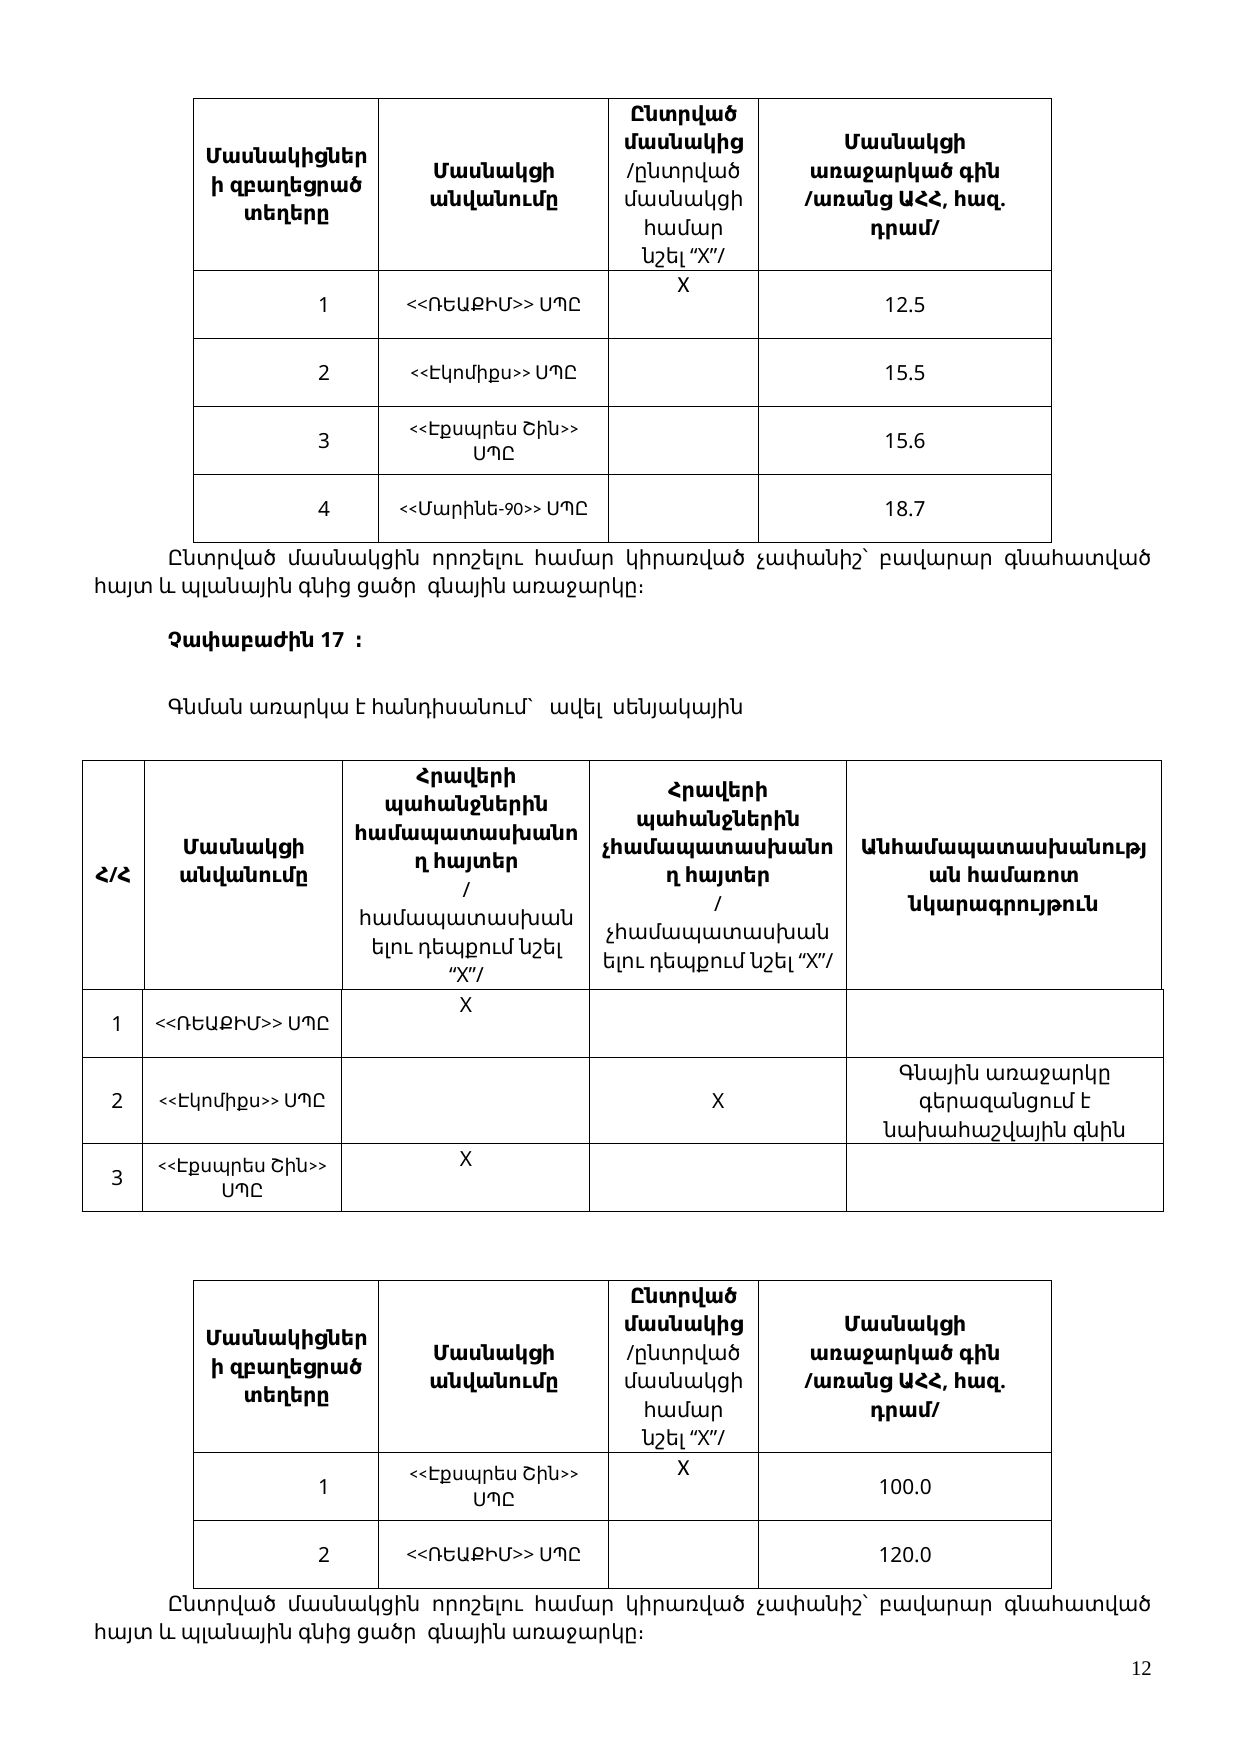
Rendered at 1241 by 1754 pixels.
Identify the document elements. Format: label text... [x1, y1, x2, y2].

table_cell X [342, 1144, 589, 1211]
table_header Անհամապատասխանության համառոտ նկարագրույթուն [847, 761, 1161, 989]
table_cell 4 [194, 475, 378, 542]
table_cell [609, 475, 758, 542]
table_cell 120.0 [759, 1521, 1051, 1588]
table_header Մասնակիցների զբաղեցրած տեղերը [194, 1281, 378, 1452]
table_header Մասնակցի անվանումը [145, 761, 342, 989]
table_header Հ/Հ [83, 761, 144, 989]
table_cell 18.7 [759, 475, 1051, 542]
table_cell 1 [194, 271, 378, 338]
table_cell [609, 1521, 758, 1588]
table_cell X [590, 1058, 846, 1143]
table_cell 2 [194, 339, 378, 406]
table_cell [847, 1144, 1163, 1211]
table_header Մասնակցի անվանումը [379, 1281, 608, 1452]
table_header Մասնակիցների զբաղեցրած տեղերը [194, 99, 378, 269]
text Ընտրված մասնակցին որոշելու համար կիրառված չափանիշ՝ բավարար գնահատված հայտ և պլանային գնից ցածր գնային առաջարկը։ [94, 543, 1152, 600]
table_cell 15.5 [759, 339, 1051, 406]
table_cell <<ՌԵԱՔԻՄ>> ՍՊԸ [379, 1521, 608, 1588]
table_cell 3 [83, 1144, 142, 1211]
table_cell <<Էքսպրես Շին>> ՍՊԸ [143, 1144, 341, 1211]
table_cell 12.5 [759, 271, 1051, 338]
table_cell <<Էկոմիքս>> ՍՊԸ [143, 1058, 341, 1143]
table_cell 2 [83, 1058, 142, 1143]
table_cell <<ՌԵԱՔԻՄ>> ՍՊԸ [379, 271, 608, 338]
table_cell 1 [194, 1453, 378, 1520]
text Չափաբաժին 17 ։ [94, 625, 1152, 653]
table_header Մասնակցի անվանումը [379, 99, 608, 269]
text Ընտրված մասնակցին որոշելու համար կիրառված չափանիշ՝ բավարար գնահատված հայտ և պլանային գնից ցածր գնային առաջարկը։ [94, 1589, 1152, 1646]
table_cell 1 [83, 990, 142, 1057]
table_cell 15.6 [759, 407, 1051, 474]
table_cell [609, 407, 758, 474]
table_cell [590, 1144, 846, 1211]
table_cell X [342, 990, 589, 1057]
table_header Ընտրված մասնակից /ընտրված մասնակցի համար նշել “X”/ [609, 1281, 758, 1452]
table_header Մասնակցի առաջարկած գին /առանց ԱՀՀ, հազ. դրամ/ [759, 1281, 1051, 1452]
table_cell 2 [194, 1521, 378, 1588]
table_cell X [609, 271, 758, 338]
table_cell [342, 1058, 589, 1143]
table_cell <<ՌԵԱՔԻՄ>> ՍՊԸ [143, 990, 341, 1057]
table_cell X [609, 1453, 758, 1520]
table_cell [847, 990, 1163, 1057]
table_cell 100.0 [759, 1453, 1051, 1520]
table_cell <<Էկոմիքս>> ՍՊԸ [379, 339, 608, 406]
table_header Հրավերի պահանջներին չհամապատասխանող հայտեր /չհամապատասխանելու դեպքում նշել “X”/ [590, 761, 846, 989]
text Գնման առարկա է հանդիսանում` ավել սենյակային [94, 692, 1152, 721]
table_cell [590, 990, 846, 1057]
table_cell [609, 339, 758, 406]
table_header Հրավերի պահանջներին համապատասխանող հայտեր /համապատասխանելու դեպքում նշել “X”/ [343, 761, 589, 989]
table_cell 3 [194, 407, 378, 474]
table_header Ընտրված մասնակից /ընտրված մասնակցի համար նշել “X”/ [609, 99, 758, 269]
table_cell <<Մարինե-90>> ՍՊԸ [379, 475, 608, 542]
table_cell <<Էքսպրես Շին>> ՍՊԸ [379, 407, 608, 474]
table_cell <<Էքսպրես Շին>> ՍՊԸ [379, 1453, 608, 1520]
table_cell Գնային առաջարկը գերազանցում է նախահաշվային գնին [847, 1058, 1163, 1143]
table_header Մասնակցի առաջարկած գին /առանց ԱՀՀ, հազ. դրամ/ [759, 99, 1051, 269]
